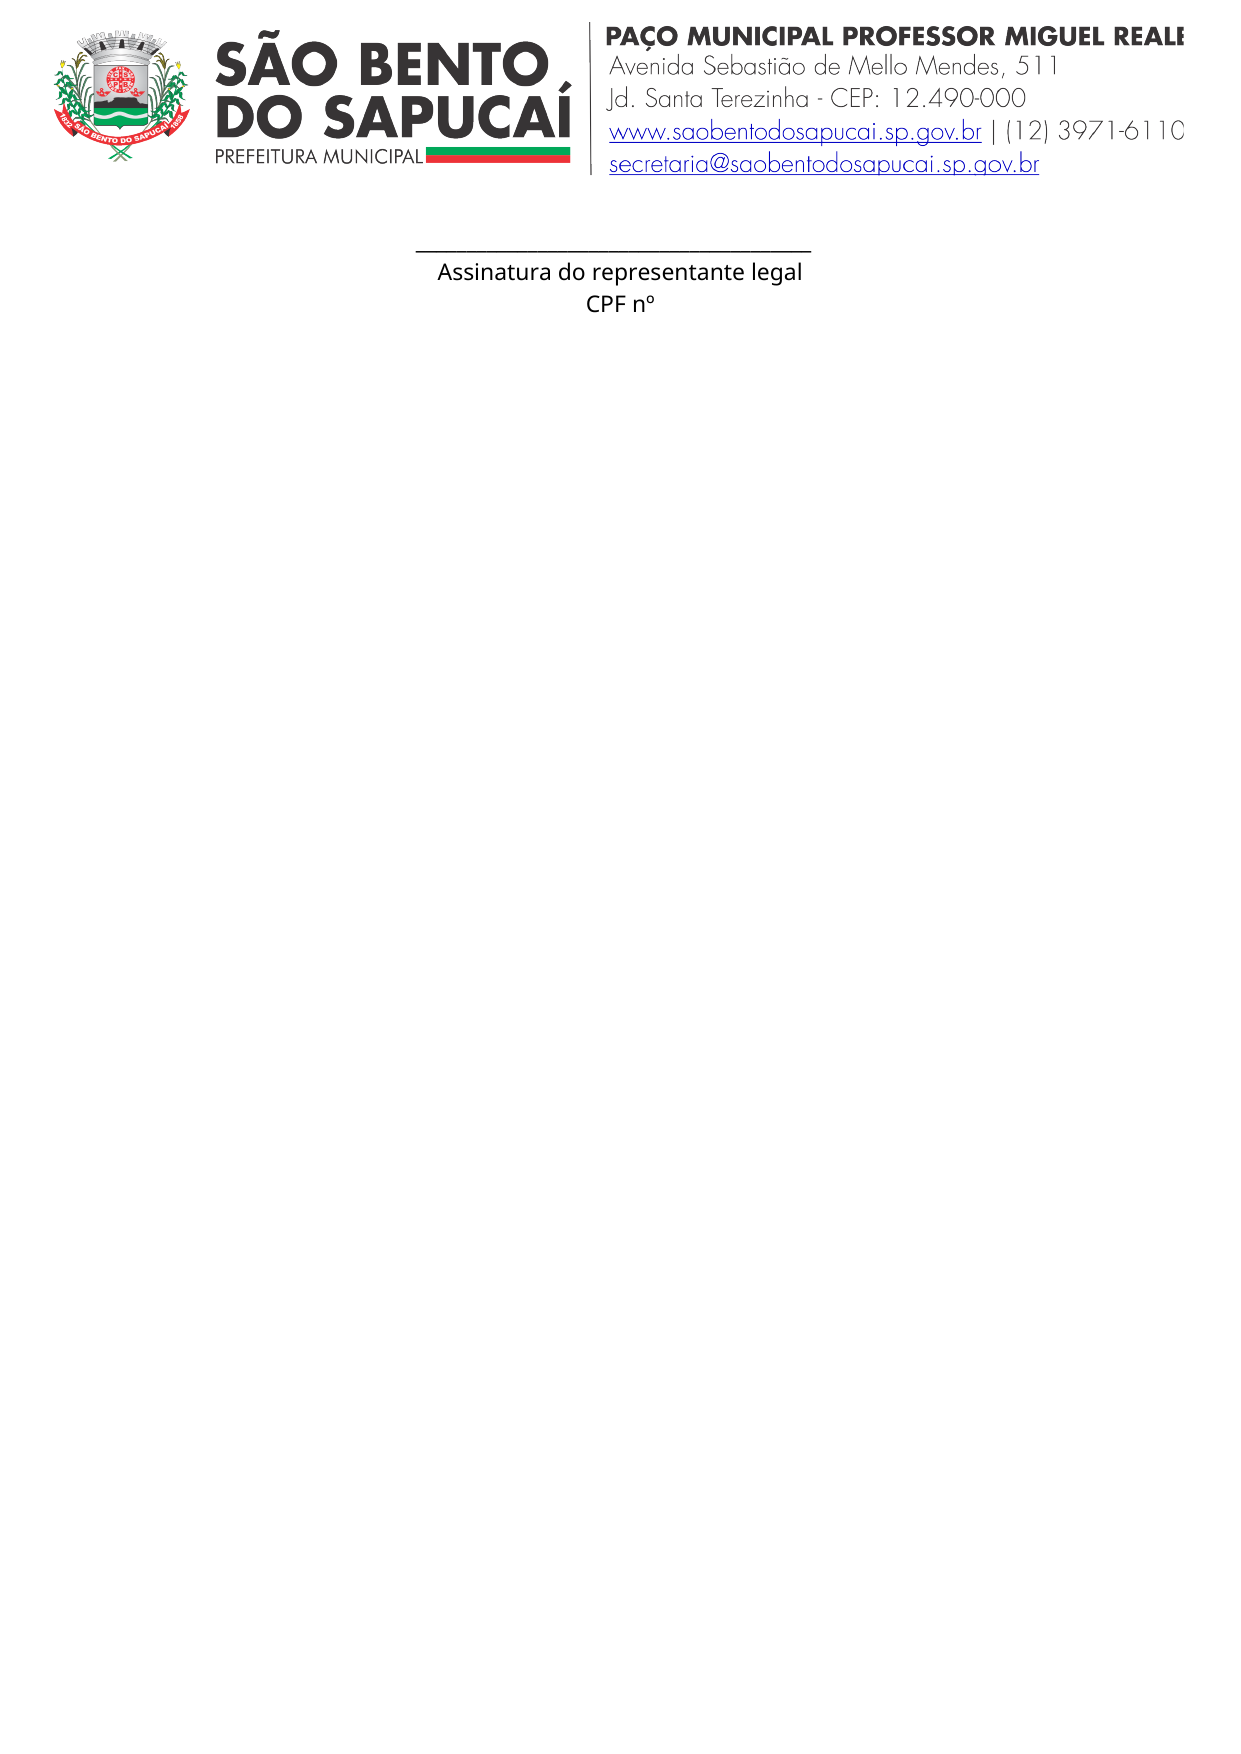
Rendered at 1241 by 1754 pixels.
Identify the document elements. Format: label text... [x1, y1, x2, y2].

text CPF nº [127, 287, 1113, 319]
text Assinatura do representante legal [127, 256, 1113, 287]
text _______________________________________ [114, 225, 1113, 256]
picture [52, 22, 1184, 176]
